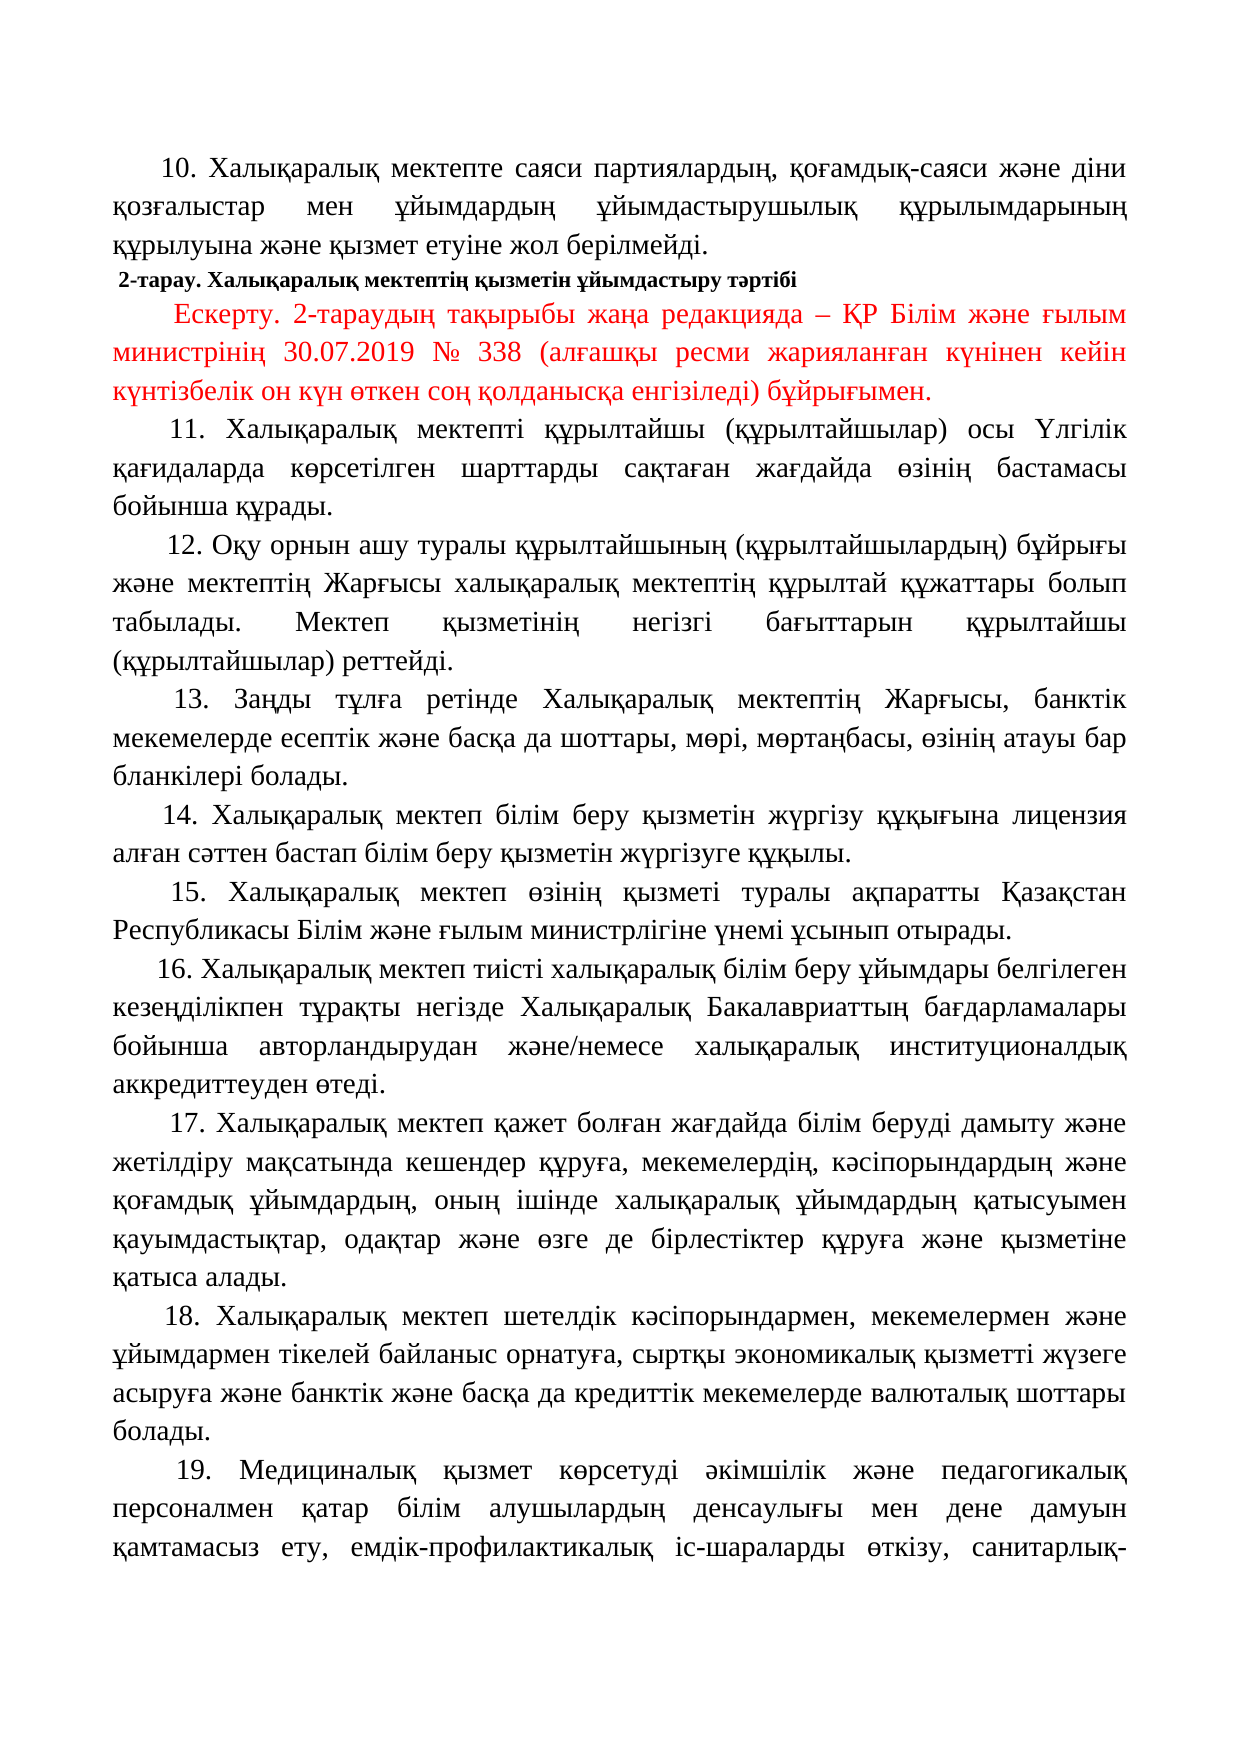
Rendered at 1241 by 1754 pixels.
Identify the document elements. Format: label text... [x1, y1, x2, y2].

text 17. Халықаралық мектеп қажет болған жағдайда білім беруді дамыту және жетілдіру мақсатында кешендер құруға, мекемелердің, кәсіпорындардың және қоғамдық ұйымдардың, оның ішінде халықаралық ұйымдардың қатысуымен қауымдастықтар, одақтар және өзге де бірлестіктер құруға және қызметіне қатыса алады. [112, 1105, 1128, 1293]
text 13. Заңды тұлға ретінде Халықаралық мектептің Жарғысы, банктік мекемелерде есептік және басқа да шоттары, мөрі, мөртаңбасы, өзінің атауы бар бланкілері болады. [112, 681, 1128, 792]
text 15. Халықаралық мектеп өзінің қызметі туралы ақпаратты Қазақстан Республикасы Білім және ғылым министрлігіне үнемі ұсынып отырады. [112, 874, 1128, 946]
text 12. Оқу орнын ашу туралы құрылтайшының (құрылтайшылардың) бұйрығы және мектептің Жарғысы халықаралық мектептің құрылтай құжаттары болып табылады. Мектеп қызметінің негізгі бағыттарын құрылтайшы (құрылтайшылар) реттейді. [112, 527, 1128, 676]
text Ескерту. 2-тараудың тақырыбы жаңа редакцияда – ҚР Білім және ғылым министрінің 30.07.2019 № 338 (алғашқы ресми жарияланған күнінен кейін күнтізбелік он күн өткен соң қолданысқа енгізіледі) бұйрығымен. [112, 296, 1128, 406]
text 2-тарау. Халықаралық мектептің қызметін ұйымдастыру тәртібі [112, 266, 1128, 292]
text 14. Халықаралық мектеп білім беру қызметін жүргізу құқығына лицензия алған сәттен бастап білім беру қызметін жүргізуге құқылы. [112, 797, 1128, 869]
text 10. Халықаралық мектепте саяси партиялардың, қоғамдық-саяси және діни қозғалыстар мен ұйымдардың ұйымдастырушылық құрылымдарының құрылуына және қызмет етуіне жол берілмейді. [112, 150, 1128, 261]
text 11. Халықаралық мектепті құрылтайшы (құрылтайшылар) осы Үлгілік қағидаларда көрсетілген шарттарды сақтаған жағдайда өзінің бастамасы бойынша құрады. [112, 411, 1128, 522]
text 16. Халықаралық мектеп тиісті халықаралық білім беру ұйымдары белгілеген кезеңділікпен тұрақты негізде Халықаралық Бакалавриаттың бағдарламалары бойынша авторландырудан және/немесе халықаралық институционалдық аккредиттеуден өтеді. [112, 951, 1128, 1100]
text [112, 1452, 1128, 1563]
text 18. Халықаралық мектеп шетелдік кәсіпорындармен, мекемелермен және ұйымдармен тікелей байланыс орнатуға, сыртқы экономикалық қызметті жүзеге асыруға және банктік және басқа да кредиттік мекемелерде валюталық шоттары болады. [112, 1298, 1128, 1447]
